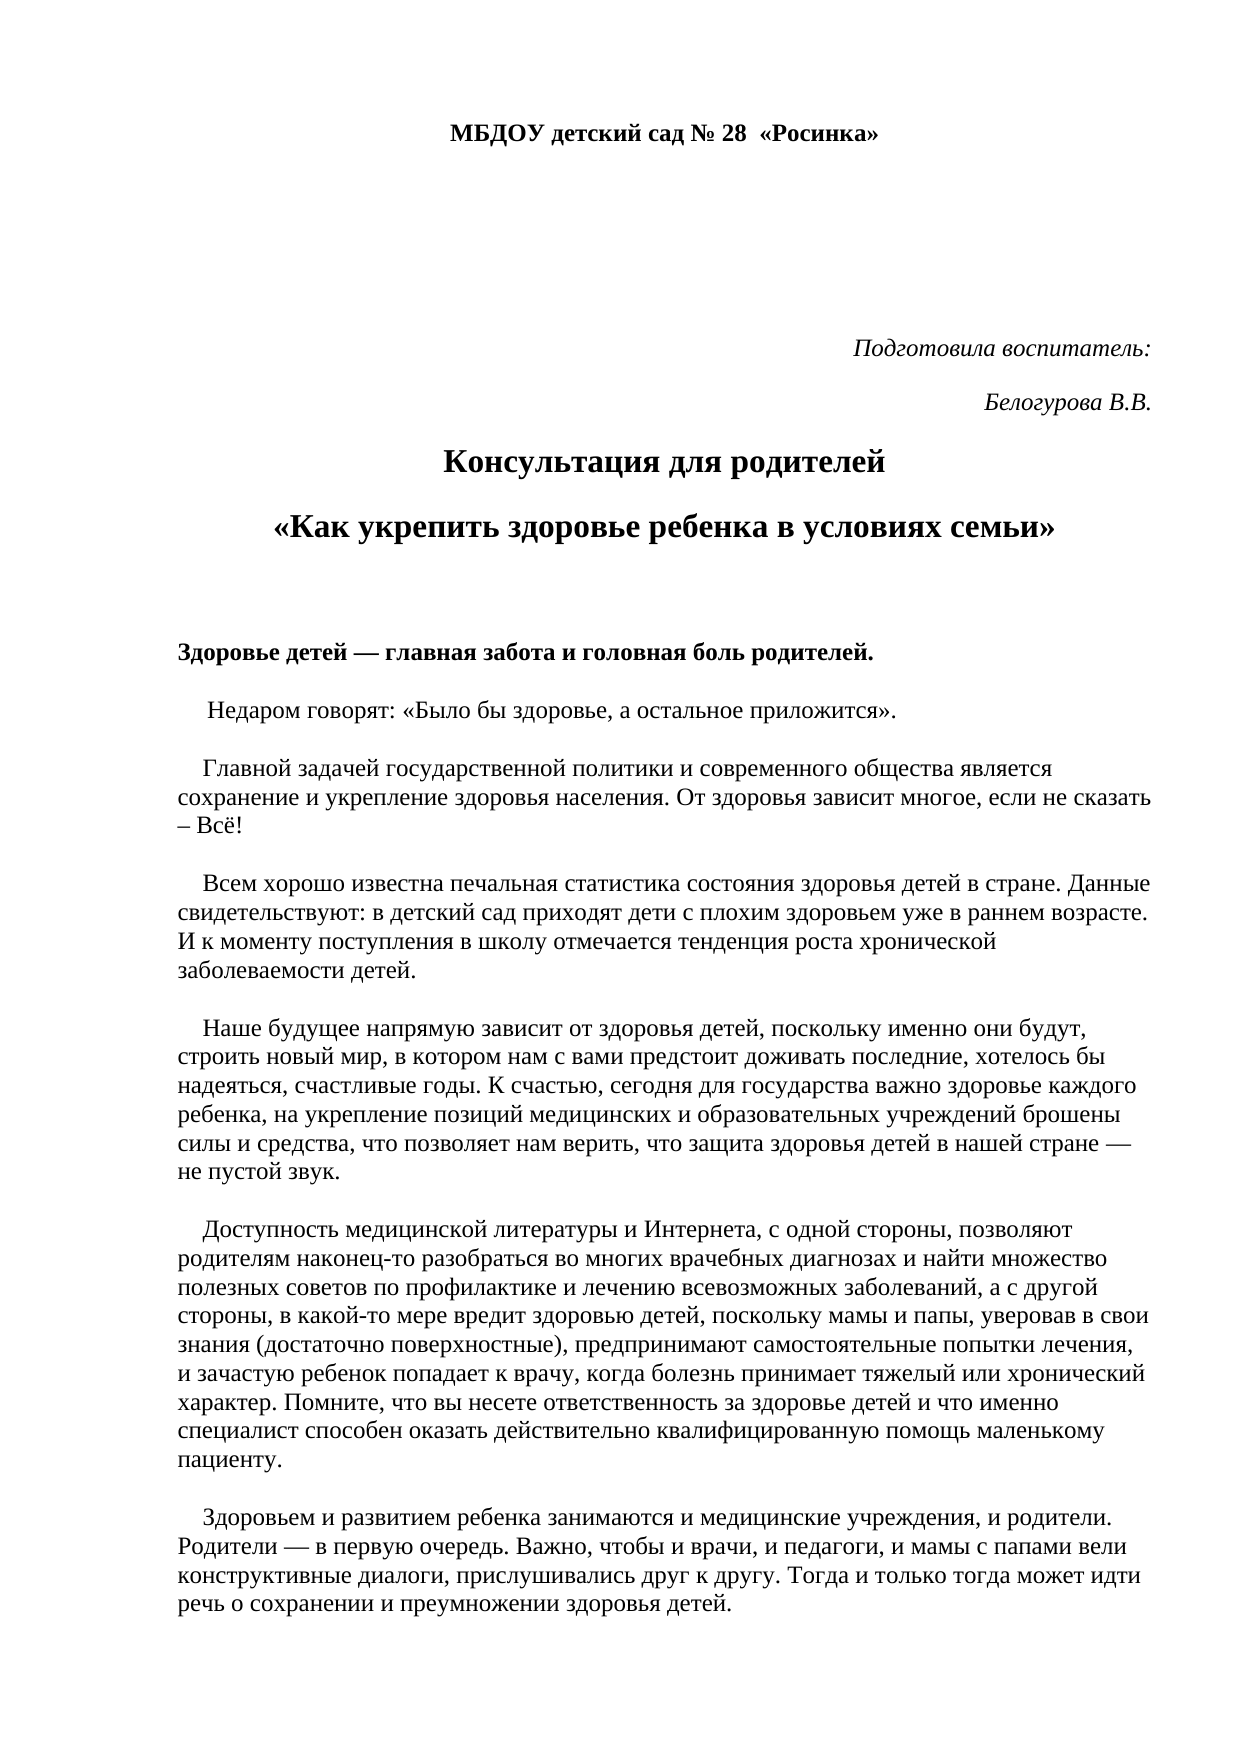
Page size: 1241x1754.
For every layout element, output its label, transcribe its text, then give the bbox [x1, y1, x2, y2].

text Недаром говорят: «Было бы здоровье, а остальное приложится». [177, 695, 1152, 724]
text Наше будущее напрямую зависит от здоровья детей, поскольку именно они будут, строить новый мир, в котором нам с вами предстоит доживать последние, хотелось бы надеяться, счастливые годы. К счастью, сегодня для государства важно здоровье каждого ребенка, на укрепление позиций медицинских и образовательных учреждений брошены силы и средства, что позволяет нам верить, что защита здоровья детей в нашей стране — не пустой звук. [177, 1013, 1152, 1185]
text Главной задачей государственной политики и современного общества является сохранение и укрепление здоровья населения. От здоровья зависит многое, если не сказать – Всё! [177, 753, 1152, 839]
text Доступность медицинской литературы и Интернета, с одной стороны, позволяют родителям наконец-то разобраться во многих врачебных диагнозах и найти множество полезных советов по профилактике и лечению всевозможных заболеваний, а с другой стороны, в какой-то мере вредит здоровью детей, поскольку мамы и папы, уверовав в свои знания (достаточно поверхностные), предпринимают самостоятельные попытки лечения, и зачастую ребенок попадает к врачу, когда болезнь принимает тяжелый или хронический характер. Помните, что вы несете ответственность за здоровье детей и что именно специалист способен оказать действительно квалифицированную помощь маленькому пациенту. [177, 1214, 1152, 1473]
text Всем хорошо известна печальная статистика состояния здоровья детей в стране. Данные свидетельствуют: в детский сад приходят дети с плохим здоровьем уже в раннем возрасте. И к моменту поступления в школу отмечается тенденция роста хронической заболеваемости детей. [177, 868, 1152, 983]
text Консультация для родителей [177, 441, 1152, 479]
text Здоровьем и развитием ребенка занимаются и медицинские учреждения, и родители. Родители — в первую очередь. Важно, чтобы и врачи, и педагоги, и мамы с папами вели конструктивные диалоги, прислушивались друг к другу. Тогда и только тогда может идти речь о сохранении и преумножении здоровья детей. [177, 1502, 1152, 1617]
text «Как укрепить здоровье ребенка в условиях семьи» [177, 506, 1152, 544]
text Белогурова В.В. [177, 387, 1152, 416]
text Здоровье детей — главная забота и головная боль родителей. [177, 637, 1152, 666]
text МБДОУ детский сад № 28 «Росинка» [177, 118, 1152, 147]
text Подготовила воспитатель: [177, 333, 1152, 362]
